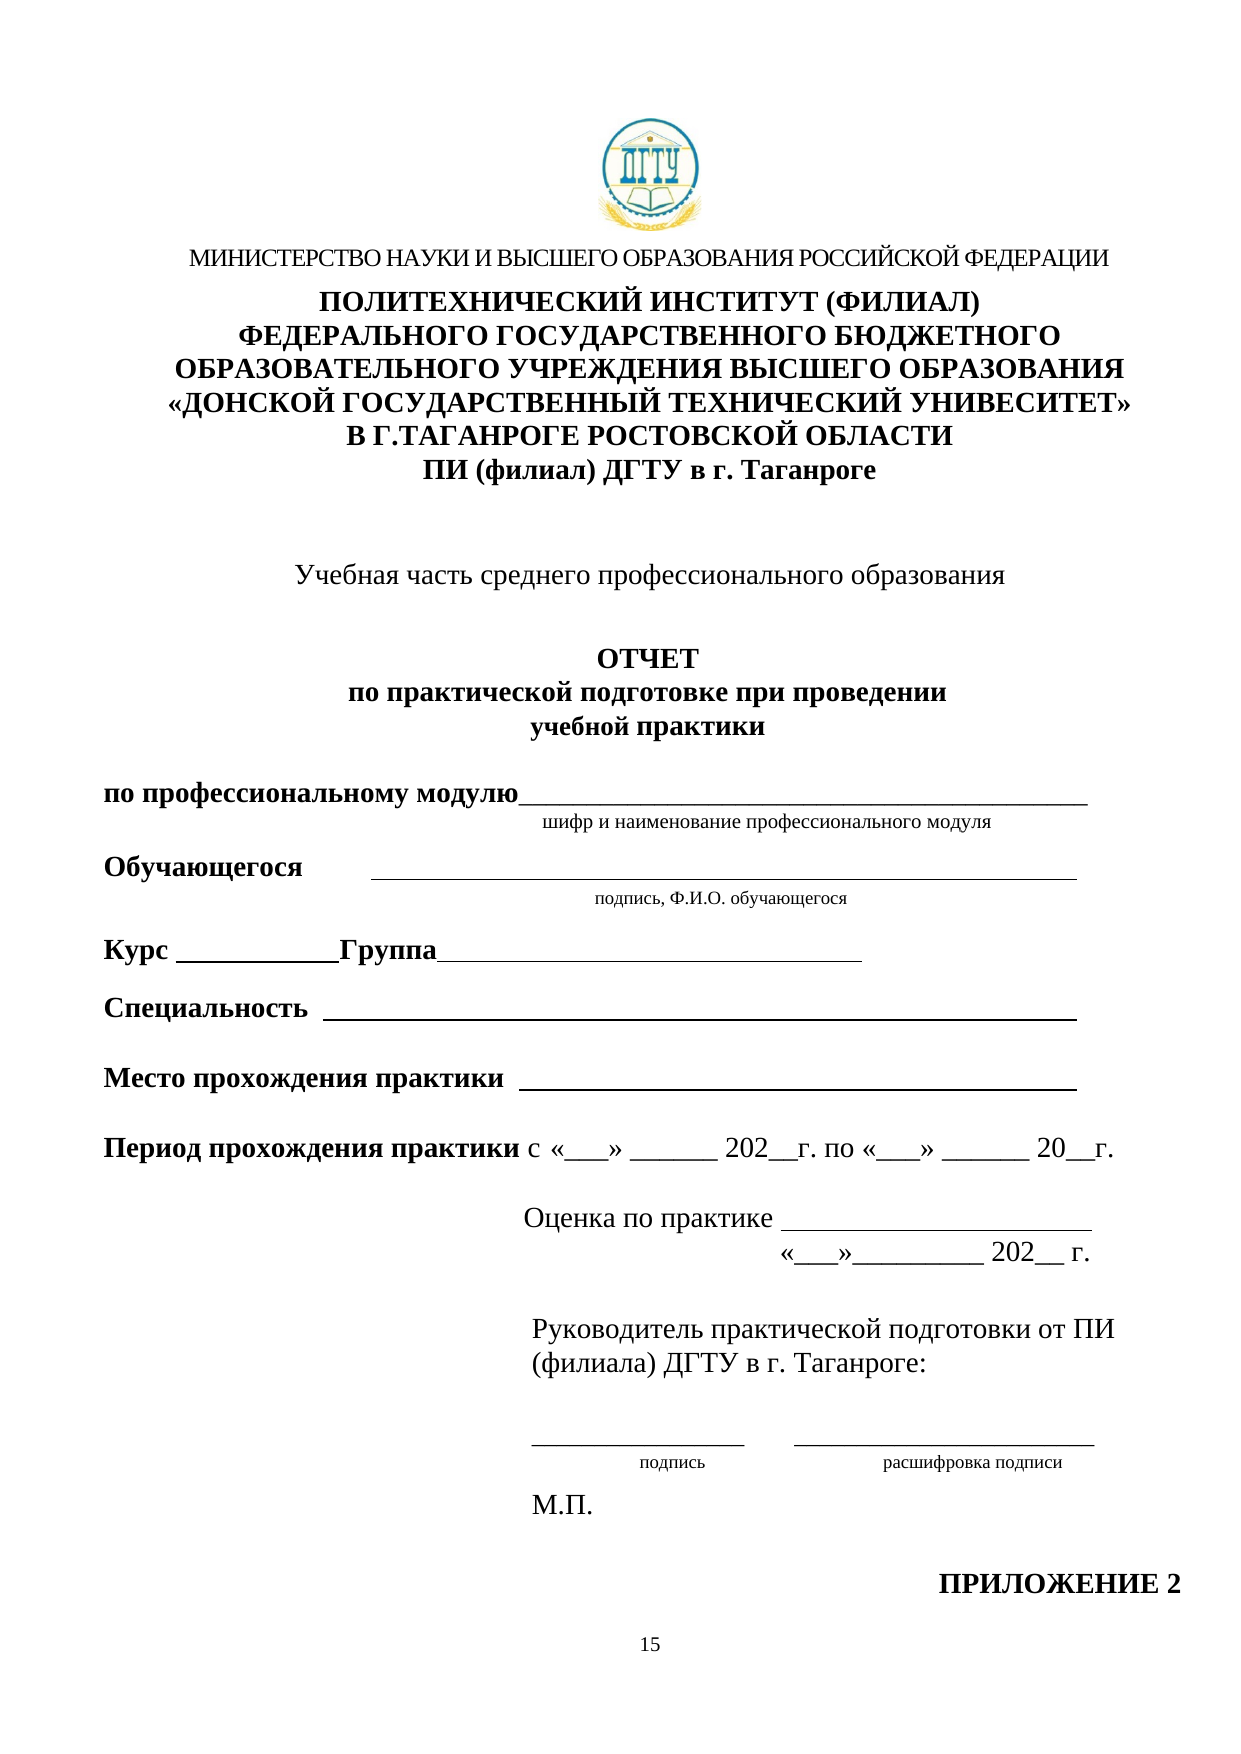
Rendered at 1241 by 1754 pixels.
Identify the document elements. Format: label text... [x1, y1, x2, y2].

text В Г.ТАГАНРОГЕ РОСТОВСКОЙ ОБЛАСТИ [118, 418, 1181, 452]
text ОБРАЗОВАТЕЛЬНОГО УЧРЕЖДЕНИЯ ВЫСШЕГО ОБРАЗОВАНИЯ [118, 351, 1181, 385]
picture [598, 118, 702, 231]
text ПОЛИТЕХНИЧЕСКИЙ ИНСТИТУТ (ФИЛИАЛ) [118, 284, 1181, 318]
text Место прохождения практики [103, 1060, 1166, 1094]
text «___»_________ 202__ г. [193, 1234, 1181, 1268]
text Обучающегося [103, 849, 1181, 883]
text Период прохождения практики с «___» ______ 202__г. по «___» ______ 20__г. [103, 1130, 1225, 1164]
text МИНИСТЕРСТВО НАУКИ И ВЫСШЕГО ОБРАЗОВАНИЯ РОССИЙСКОЙ ФЕДЕРАЦИИ [118, 243, 1181, 272]
text Руководитель практической подготовки от ПИ (филиала) ДГТУ в г. Таганроге: [532, 1311, 1154, 1379]
text шифр и наименование профессионального модуля [532, 809, 1181, 833]
text подпись, Ф.И.О. обучающегося [103, 887, 984, 909]
text учебной практики [118, 708, 1177, 742]
text Учебная часть среднего профессионального образования [118, 557, 1181, 591]
text _________________ ________________________ [532, 1420, 1154, 1449]
text ПРИЛОЖЕНИЕ 2 [526, 1566, 1181, 1600]
text по профессиональному модулю__________________________________________ [103, 775, 1181, 809]
text «ДОНСКОЙ ГОСУДАРСТВЕННЫЙ ТЕХНИЧЕСКИЙ УНИВЕСИТЕТ» [118, 385, 1181, 418]
text Оценка по практике [194, 1201, 1181, 1234]
text ОТЧЕТ [118, 641, 1177, 674]
text Специальность [103, 990, 1166, 1024]
text М.П. [532, 1487, 1174, 1521]
text подпись расшифровка подписи [532, 1452, 1063, 1472]
text по практической подготовке при проведении [118, 674, 1177, 708]
text ФЕДЕРАЛЬНОГО ГОСУДАРСТВЕННОГО БЮДЖЕТНОГО [118, 318, 1181, 351]
text Курс Группа [103, 932, 984, 966]
text ПИ (филиал) ДГТУ в г. Таганроге [118, 452, 1181, 486]
